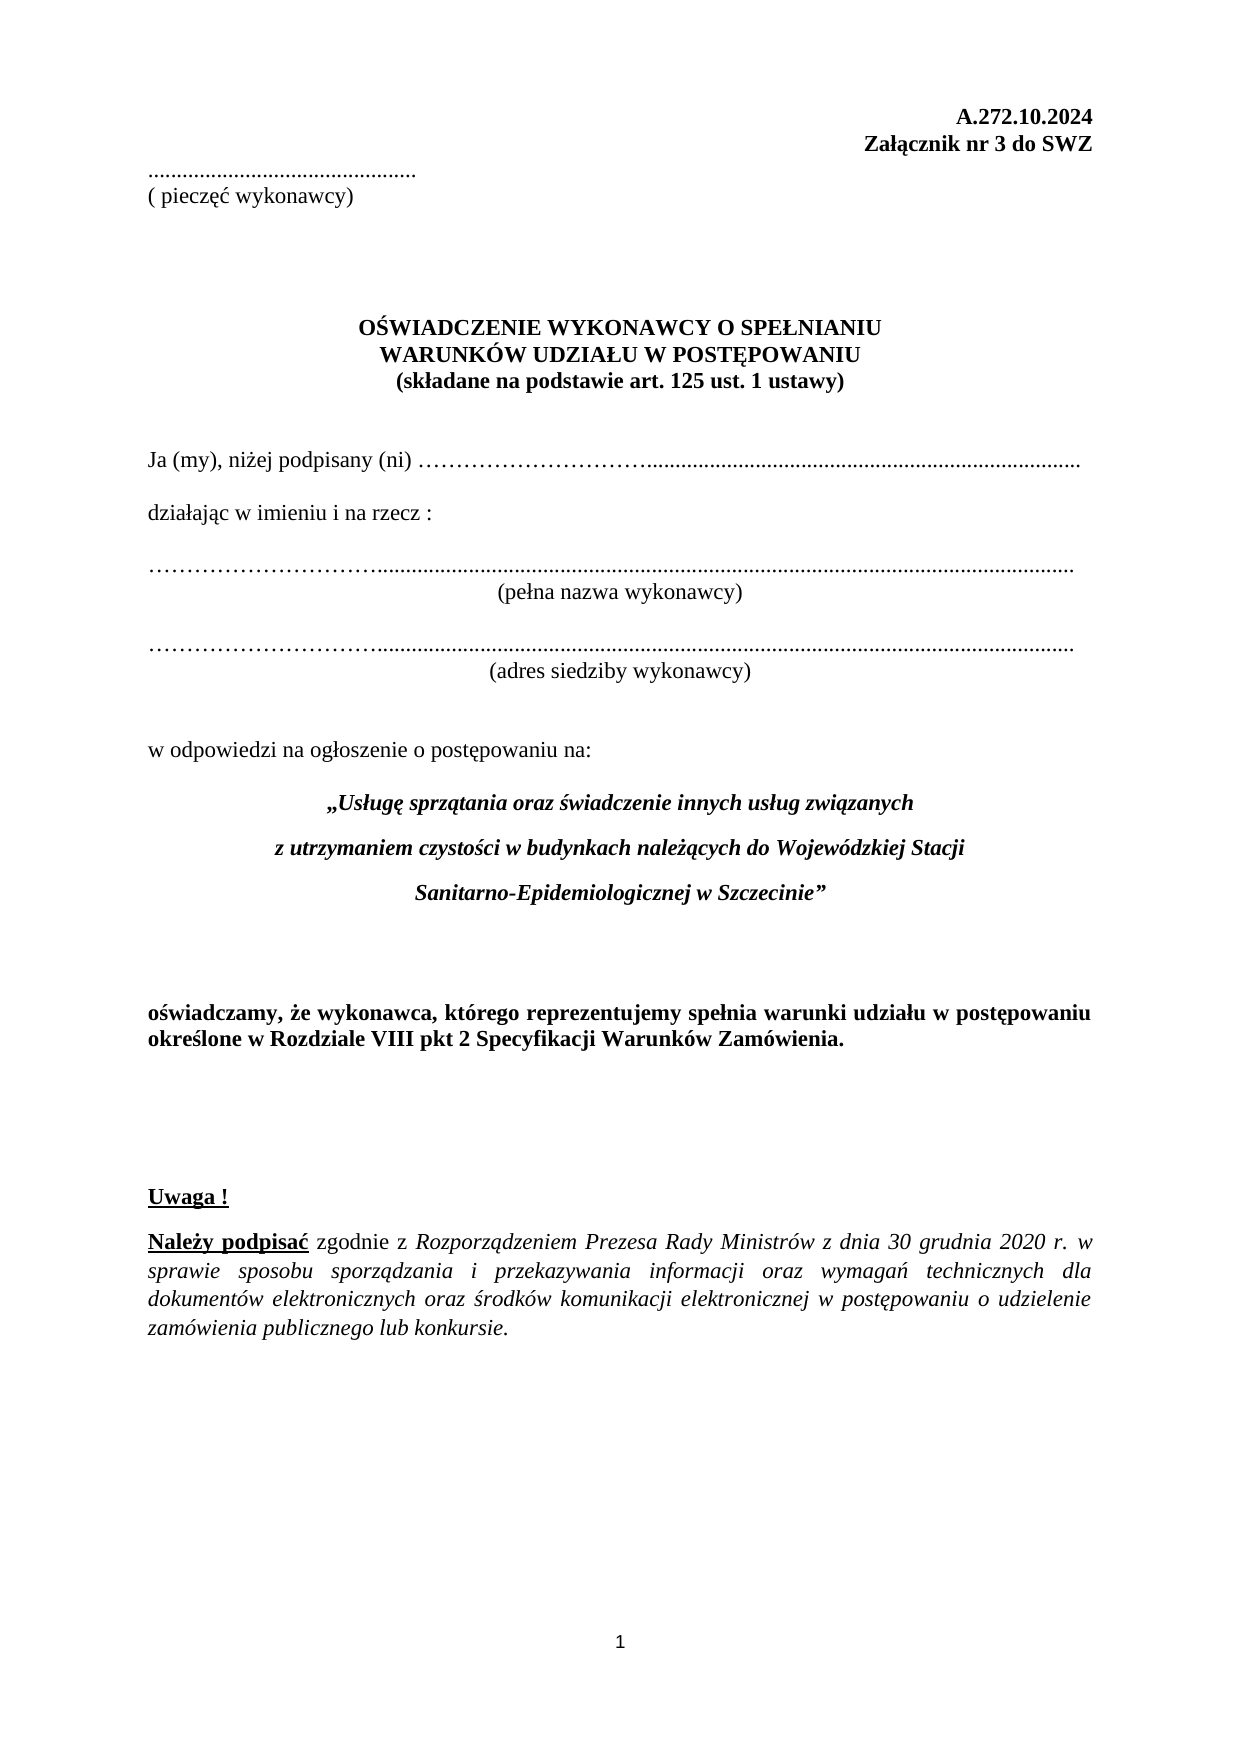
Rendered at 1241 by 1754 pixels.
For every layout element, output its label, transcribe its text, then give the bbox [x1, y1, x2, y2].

text ………………………….......................................................................................................................... [148, 631, 1093, 657]
text ............................................... [148, 156, 1093, 182]
text OŚWIADCZENIE WYKONAWCY O SPEŁNIANIU [148, 314, 1093, 341]
text oświadczamy, że wykonawca, którego reprezentujemy spełnia warunki udziału w postępowaniu określone w Rozdziale VIII pkt 2 Specyfikacji Warunków Zamówienia. [148, 999, 1093, 1052]
text „Usługę sprzątania oraz świadczenie innych usług związanych [148, 789, 1093, 815]
text ………………………….......................................................................................................................... [148, 551, 1093, 578]
text Należy podpisać zgodnie z Rozporządzeniem Prezesa Rady Ministrów z dnia 30 grudnia 2020 r. w sprawie sposobu sporządzania i przekazywania informacji oraz wymagań technicznych dla dokumentów elektronicznych oraz środków komunikacji elektronicznej w postępowaniu o udzielenie zamówienia publicznego lub konkursie. [148, 1228, 1093, 1340]
text (składane na podstawie art. 125 ust. 1 ustawy) [148, 367, 1093, 393]
text działając w imieniu i na rzecz : [148, 499, 1093, 525]
text WARUNKÓW UDZIAŁU W POSTĘPOWANIU [148, 341, 1093, 367]
text z utrzymaniem czystości w budynkach należących do Wojewódzkiej Stacji [148, 834, 1093, 860]
text (pełna nazwa wykonawcy) [148, 578, 1093, 604]
text (adres siedziby wykonawcy) [148, 657, 1093, 683]
text w odpowiedzi na ogłoszenie o postępowaniu na: [148, 736, 1093, 762]
text Załącznik nr 3 do SWZ [148, 130, 1093, 156]
text Sanitarno-Epidemiologicznej w Szczecinie” [148, 879, 1093, 905]
text ( pieczęć wykonawcy) [148, 182, 1093, 209]
text Ja (my), niżej podpisany (ni) …………………………............................................................................ [148, 446, 1093, 472]
text Uwaga ! [148, 1183, 1093, 1210]
text A.272.10.2024 [148, 103, 1093, 130]
